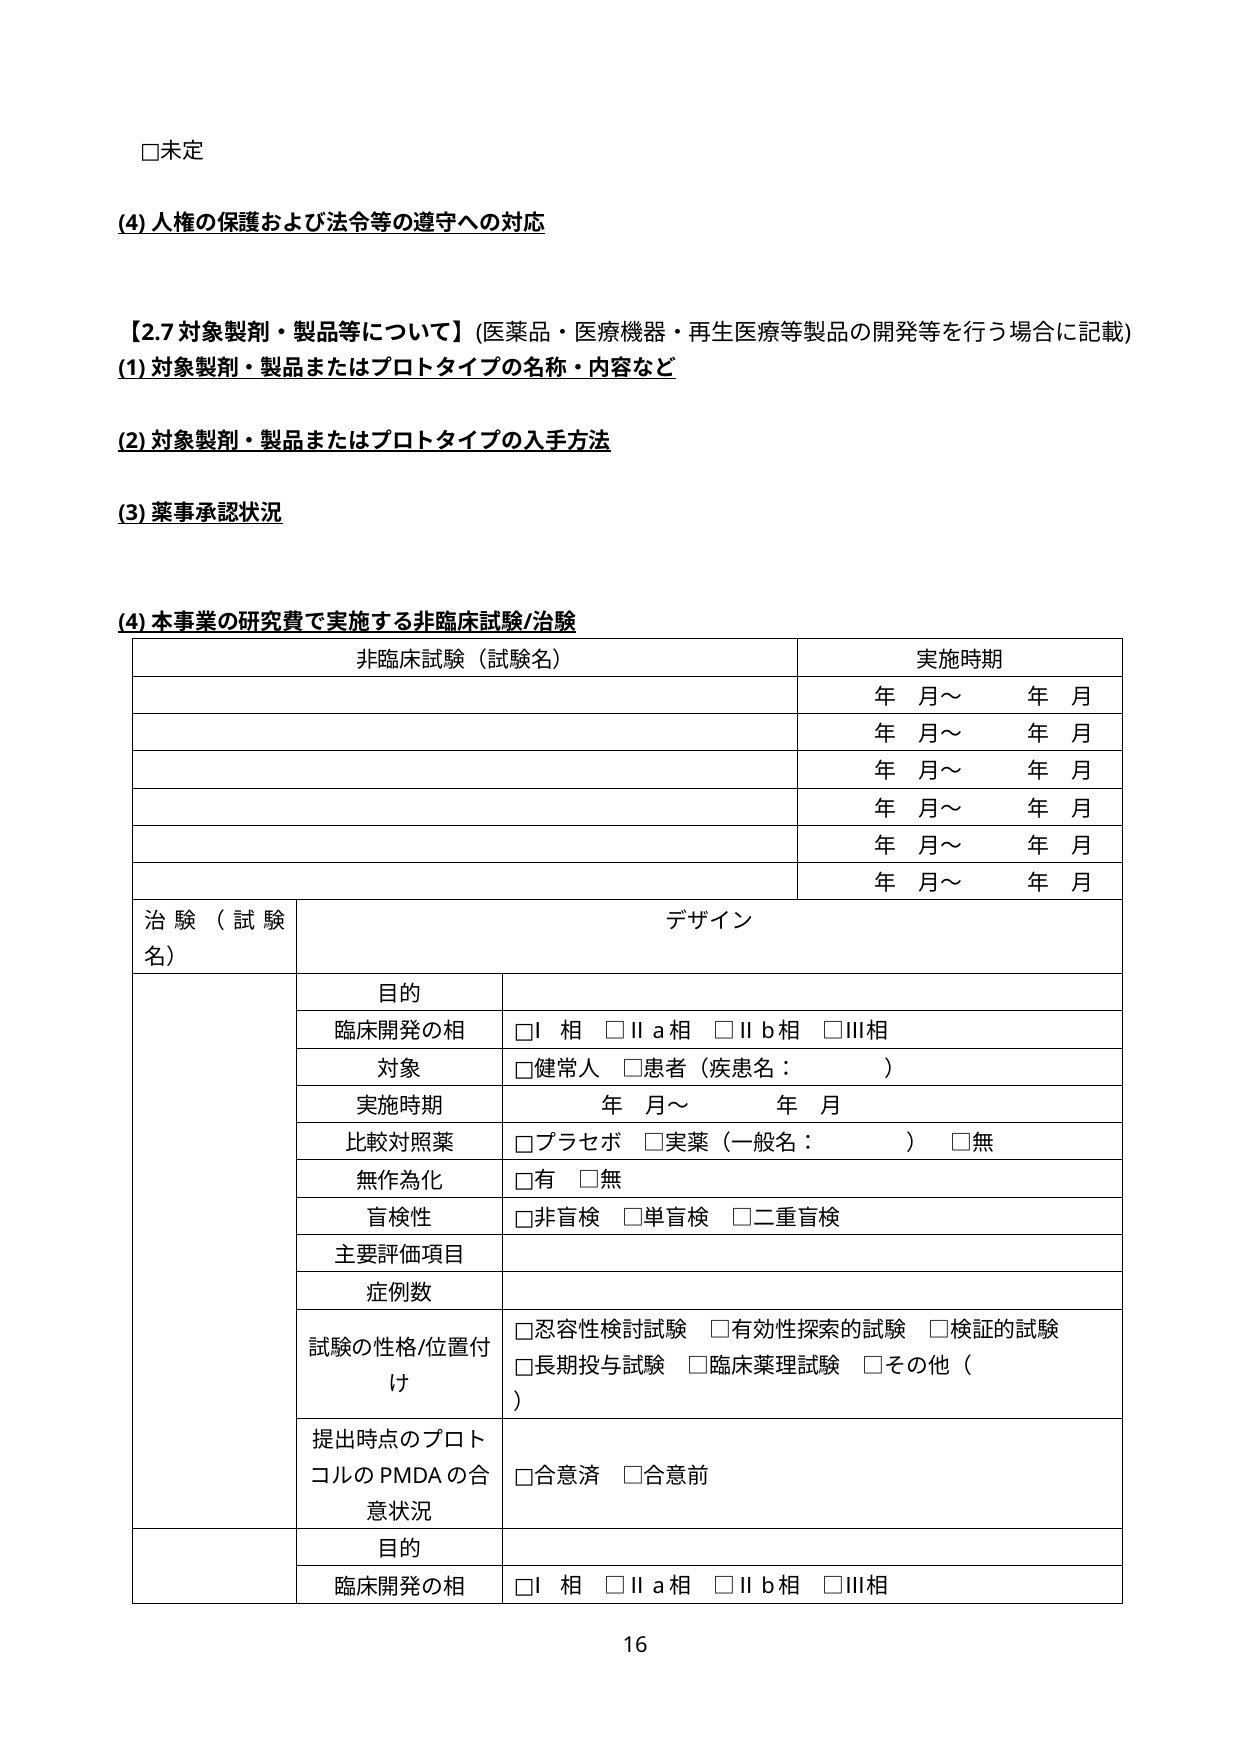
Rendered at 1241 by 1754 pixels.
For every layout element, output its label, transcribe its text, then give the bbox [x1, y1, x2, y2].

table_cell [133, 677, 797, 713]
table_header 実施時期 [798, 639, 1122, 676]
table_cell □非盲検 □単盲検 □二重盲検 [503, 1198, 1122, 1234]
table_cell □健常人 □患者（疾患名： ） [503, 1049, 1122, 1085]
table_cell 症例数 [297, 1272, 502, 1308]
table_cell 盲検性 [297, 1198, 502, 1234]
text □未定 [118, 131, 1152, 167]
table_cell [133, 863, 797, 899]
table_cell 年 月～ 年 月 [503, 1086, 1122, 1122]
table_cell 無作為化 [297, 1160, 502, 1197]
table_cell [133, 751, 797, 787]
table_cell 実施時期 [297, 1086, 502, 1122]
text (1) 対象製剤・製品またはプロトタイプの名称・内容など [118, 348, 1152, 384]
table_cell 年 月～ 年 月 [798, 677, 1122, 713]
text (4) 本事業の研究費で実施する非臨床試験/治験 [118, 602, 1152, 638]
text (4) 人権の保護および法令等の遵守への対応 [118, 203, 1152, 239]
table_cell 目的 [297, 974, 502, 1010]
table_cell [133, 826, 797, 862]
table_cell 年 月～ 年 月 [798, 751, 1122, 787]
table_cell [133, 789, 797, 825]
table_cell [503, 1272, 1122, 1308]
table_cell デザイン [297, 900, 1122, 973]
table_cell 年 月～ 年 月 [798, 789, 1122, 825]
text (3) 薬事承認状況 [118, 493, 1152, 529]
table_cell 臨床開発の相 [297, 1566, 502, 1603]
text (2) 対象製剤・製品またはプロトタイプの入手方法 [118, 421, 1152, 457]
table_cell 提出時点のプロトコルのPMDAの合意状況 [297, 1419, 502, 1528]
table_cell 年 月～ 年 月 [798, 826, 1122, 862]
table_cell [133, 714, 797, 750]
table_cell [503, 974, 1122, 1010]
table_cell □有 □無 [503, 1160, 1122, 1197]
table_cell 年 月～ 年 月 [798, 714, 1122, 750]
table_header 非臨床試験（試験名） [133, 639, 797, 676]
table_cell [133, 1529, 296, 1603]
table_cell 年 月～ 年 月 [798, 863, 1122, 899]
table_cell 臨床開発の相 [297, 1011, 502, 1047]
table_cell 治験（試験名） [133, 900, 296, 973]
table_cell □Ⅰ相 □Ⅱa相 □Ⅱb相 □Ⅲ相 [503, 1011, 1122, 1047]
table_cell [503, 1310, 1122, 1418]
table_cell 比較対照薬 [297, 1123, 502, 1159]
table_cell □合意済 □合意前 [503, 1419, 1122, 1528]
table_cell [503, 1529, 1122, 1565]
table_cell 試験の性格/位置付け [297, 1310, 502, 1418]
table_cell [133, 974, 296, 1528]
table_cell [503, 1235, 1122, 1271]
table_cell 対象 [297, 1049, 502, 1085]
table_cell 主要評価項目 [297, 1235, 502, 1271]
table_cell 目的 [297, 1529, 502, 1565]
table_cell □Ⅰ相 □Ⅱa相 □Ⅱb相 □Ⅲ相 [503, 1566, 1122, 1603]
table_cell □プラセボ □実薬（一般名： ） □無 [503, 1123, 1122, 1159]
text 【2.7対象製剤・製品等について】(医薬品・医療機器・再生医療等製品の開発等を行う場合に記載) [118, 312, 1152, 348]
